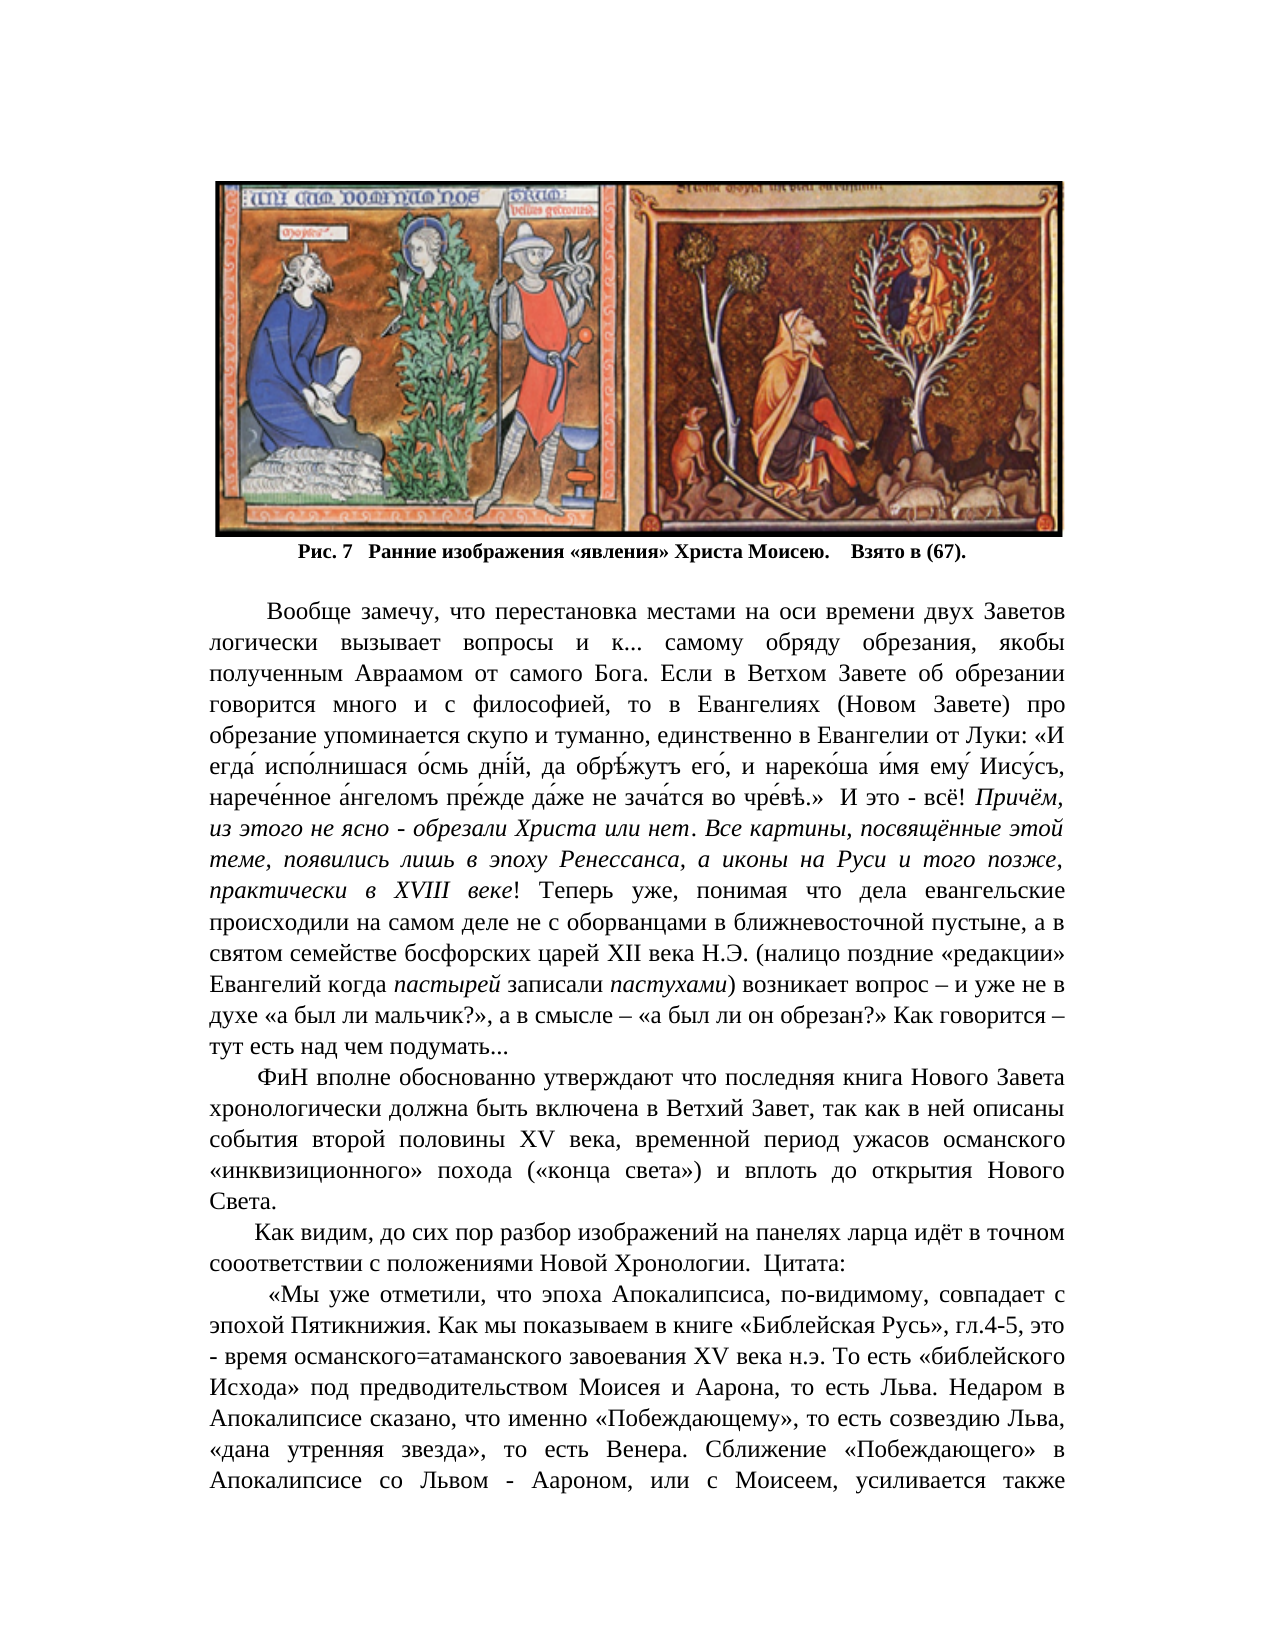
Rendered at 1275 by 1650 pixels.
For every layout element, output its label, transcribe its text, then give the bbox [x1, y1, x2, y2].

text Как видим, до сих пор разбор изображений на панелях ларца идёт в точном сооответствии с положениями Новой Хронологии. Цитата: [209, 1217, 1066, 1277]
text Рис. 7 Ранние изображения «явления» Христа Моисею. Взято в (67). [209, 539, 1066, 563]
text Вообще замечу, что перестановка местами на оси времени двух Заветов логически вызывает вопросы и к... самому обряду обрезания, якобы полученным Авраамом от самого Бога. Если в Ветхом Завете об обрезании говорится много и с философией, то в Евангелиях (Новом Завете) про обрезание упоминается скупо и туманно, единственно в Евангелии от Луки: «И егда́ испо́лнишася о́смь дні́й, да обрѣ́жутъ его́, и нареко́ша и́мя ему́ Иису́съ, нарече́н­ное а́нгеломъ пре́жде да́же не зача́т­ся во чре́вѣ.» И это - всё! Причём, из этого не ясно - обрезали Христа или нет. Все картины, посвящённые этой теме, появились лишь в эпоху Ренессанса, а иконы на Руси и того позже, практически в XVIII веке! Теперь уже, понимая что дела евангельские происходили на самом деле не с оборванцами в ближневосточной пустыне, а в святом семействе босфорских царей XII века Н.Э. (налицо поздние «редакции» Евангелий когда пастырей записали пастухами) возникает вопрос – и уже не в духе «а был ли мальчик?», а в смысле – «а был ли он обрезан?» Как говорится – тут есть над чем подумать... [209, 596, 1066, 1059]
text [209, 1279, 1066, 1494]
text ФиН вполне обоснованно утверждают что последняя книга Нового Завета хронологически должна быть включена в Ветхий Завет, так как в ней описаны события второй половины XV века, временной период ужасов османского «инквизиционного» похода («конца света») и вплоть до открытия Нового Света. [209, 1062, 1066, 1215]
picture [215, 181, 1066, 537]
